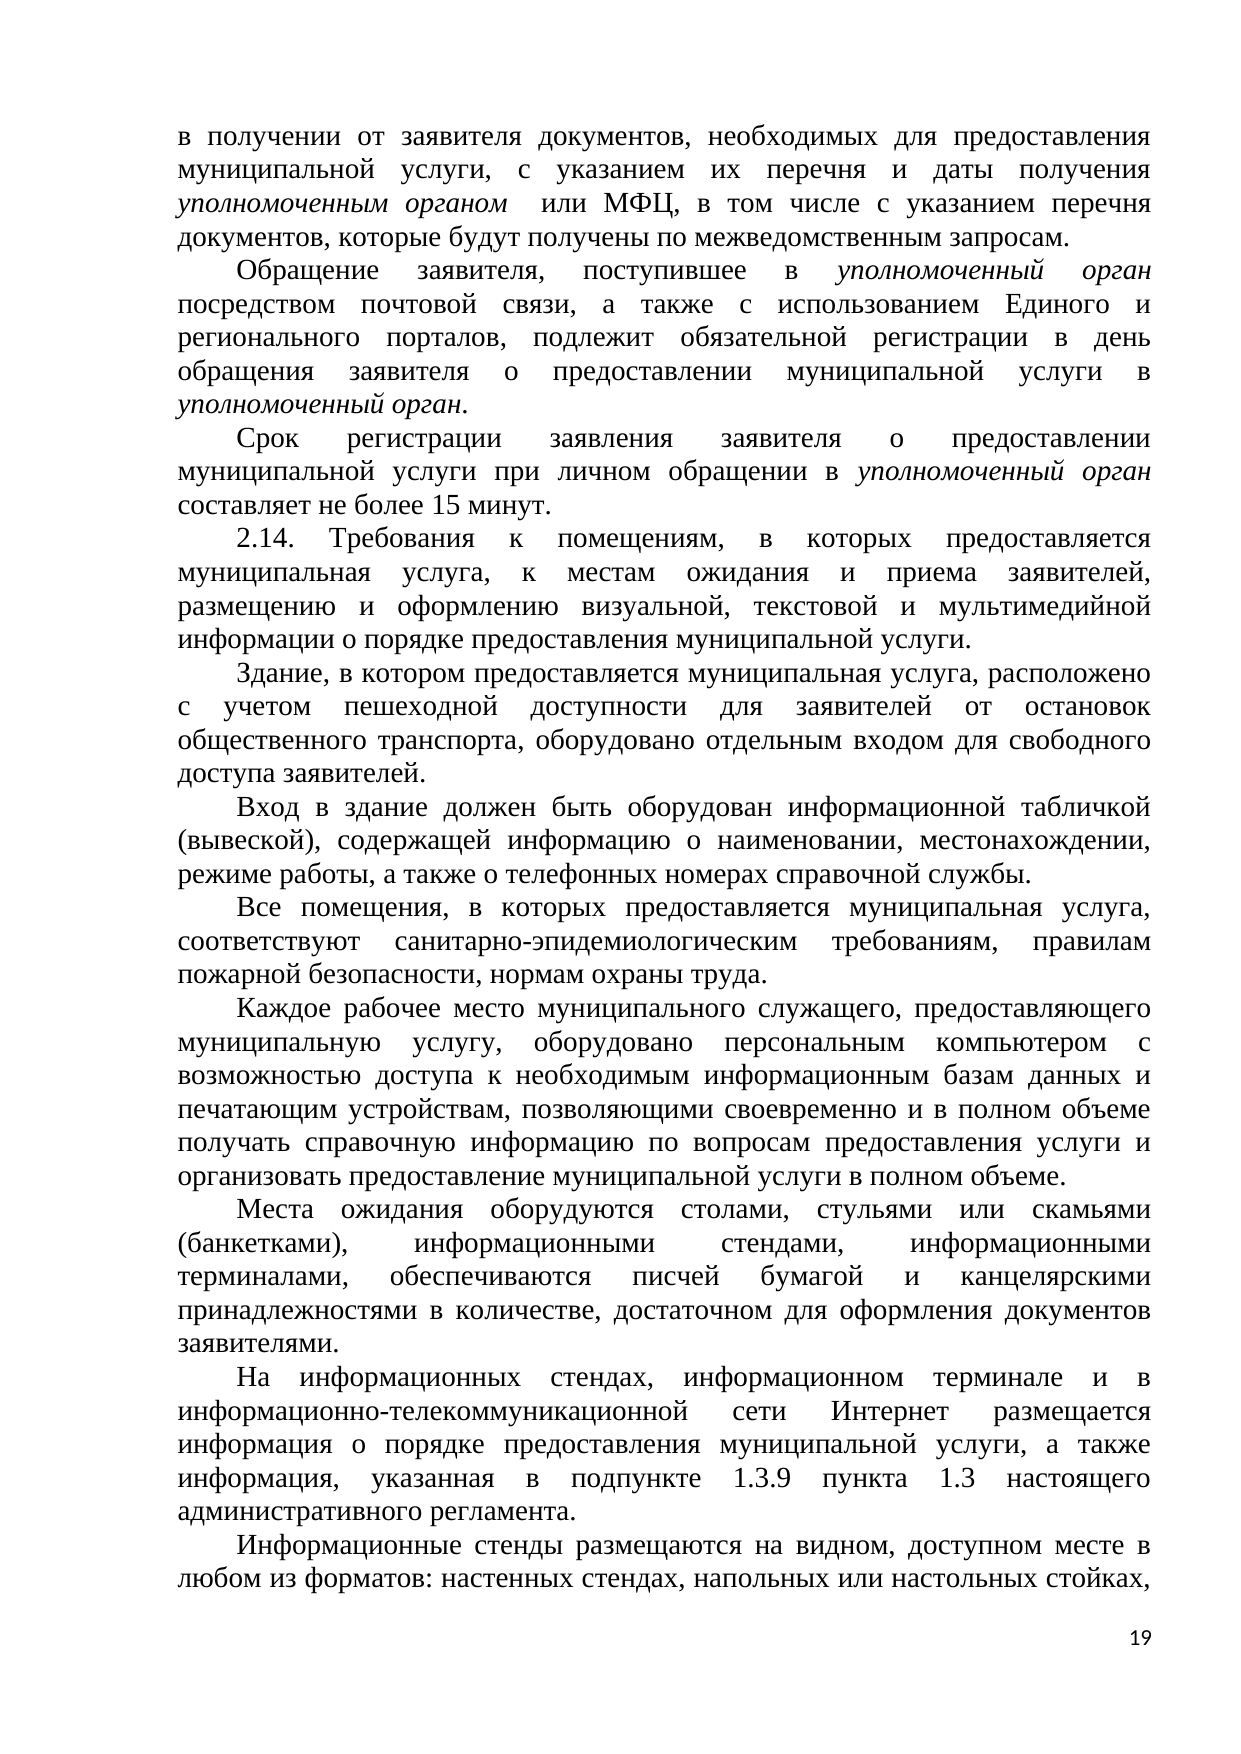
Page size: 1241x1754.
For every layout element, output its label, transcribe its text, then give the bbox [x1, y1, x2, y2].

text Срок регистрации заявления заявителя о предоставлении муниципальной услуги при личном обращении в уполномоченный орган составляет не более 15 минут. [177, 420, 1152, 521]
text На информационных стендах, информационном терминале и в информационно-телекоммуникационной сети Интернет размещается информация о порядке предоставления муниципальной услуги, а также информация, указанная в подпункте 1.3.9 пункта 1.3 настоящего административного регламента. [177, 1359, 1152, 1527]
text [177, 1527, 1152, 1594]
text Здание, в котором предоставляется муниципальная услуга, расположено с учетом пешеходной доступности для заявителей от остановок общественного транспорта, оборудовано отдельным входом для свободного доступа заявителей. [177, 655, 1152, 789]
text Все помещения, в которых предоставляется муниципальная услуга, соответствуют санитарно-эпидемиологическим требованиям, правилам пожарной безопасности, нормам охраны труда. [177, 889, 1152, 990]
text Вход в здание должен быть оборудован информационной табличкой (вывеской), содержащей информацию о наименовании, местонахождении, режиме работы, а также о телефонных номерах справочной службы. [177, 789, 1152, 889]
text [177, 118, 1152, 252]
text Каждое рабочее место муниципального служащего, предоставляющего муниципальную услугу, оборудовано персональным компьютером с возможностью доступа к необходимым информационным базам данных и печатающим устройствам, позволяющими своевременно и в полном объеме получать справочную информацию по вопросам предоставления услуги и организовать предоставление муниципальной услуги в полном объеме. [177, 990, 1152, 1191]
text Обращение заявителя, поступившее в уполномоченный орган посредством почтовой связи, а также с использованием Единого и регионального порталов, подлежит обязательной регистрации в день обращения заявителя о предоставлении муниципальной услуги в уполномоченный орган. [177, 252, 1152, 420]
text Места ожидания оборудуются столами, стульями или скамьями (банкетками), информационными стендами, информационными терминалами, обеспечиваются писчей бумагой и канцелярскими принадлежностями в количестве, достаточном для оформления документов заявителями. [177, 1191, 1152, 1359]
text 2.14. Требования к помещениям, в которых предоставляется муниципальная услуга, к местам ожидания и приема заявителей, размещению и оформлению визуальной, текстовой и мультимедийной информации о порядке предоставления муниципальной услуги. [177, 521, 1152, 655]
